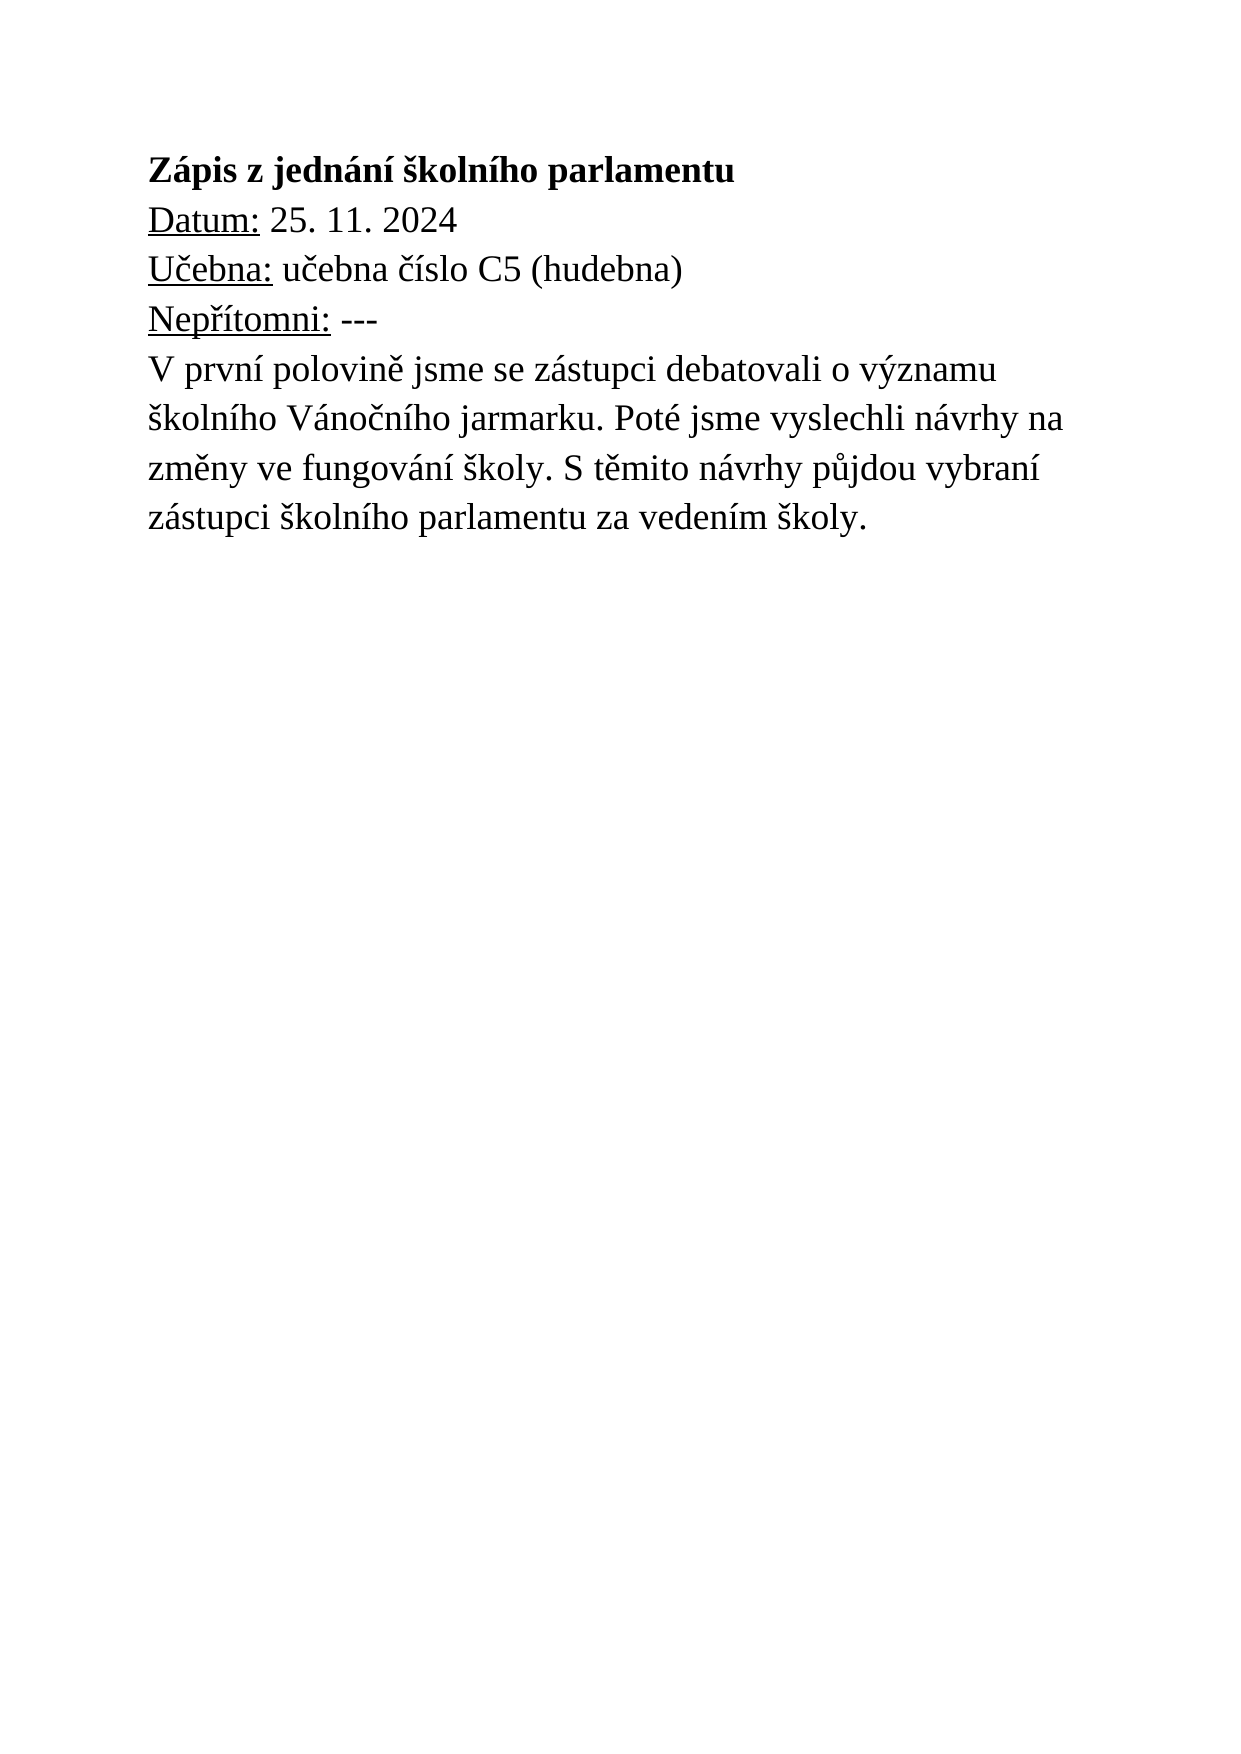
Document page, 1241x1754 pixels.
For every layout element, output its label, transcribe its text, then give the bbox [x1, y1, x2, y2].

text Datum: 25. 11. 2024 [148, 197, 1093, 240]
text V první polovině jsme se zástupci debatovali o významu školního Vánočního jarmarku. Poté jsme vyslechli návrhy na změny ve fungování školy. S těmito návrhy půjdou vybraní zástupci školního parlamentu za vedením školy. [148, 346, 1093, 538]
text Nepřítomni: --- [148, 296, 1093, 339]
text Učebna: učebna číslo C5 (hudebna) [148, 247, 1093, 290]
text Zápis z jednání školního parlamentu [148, 148, 1093, 191]
